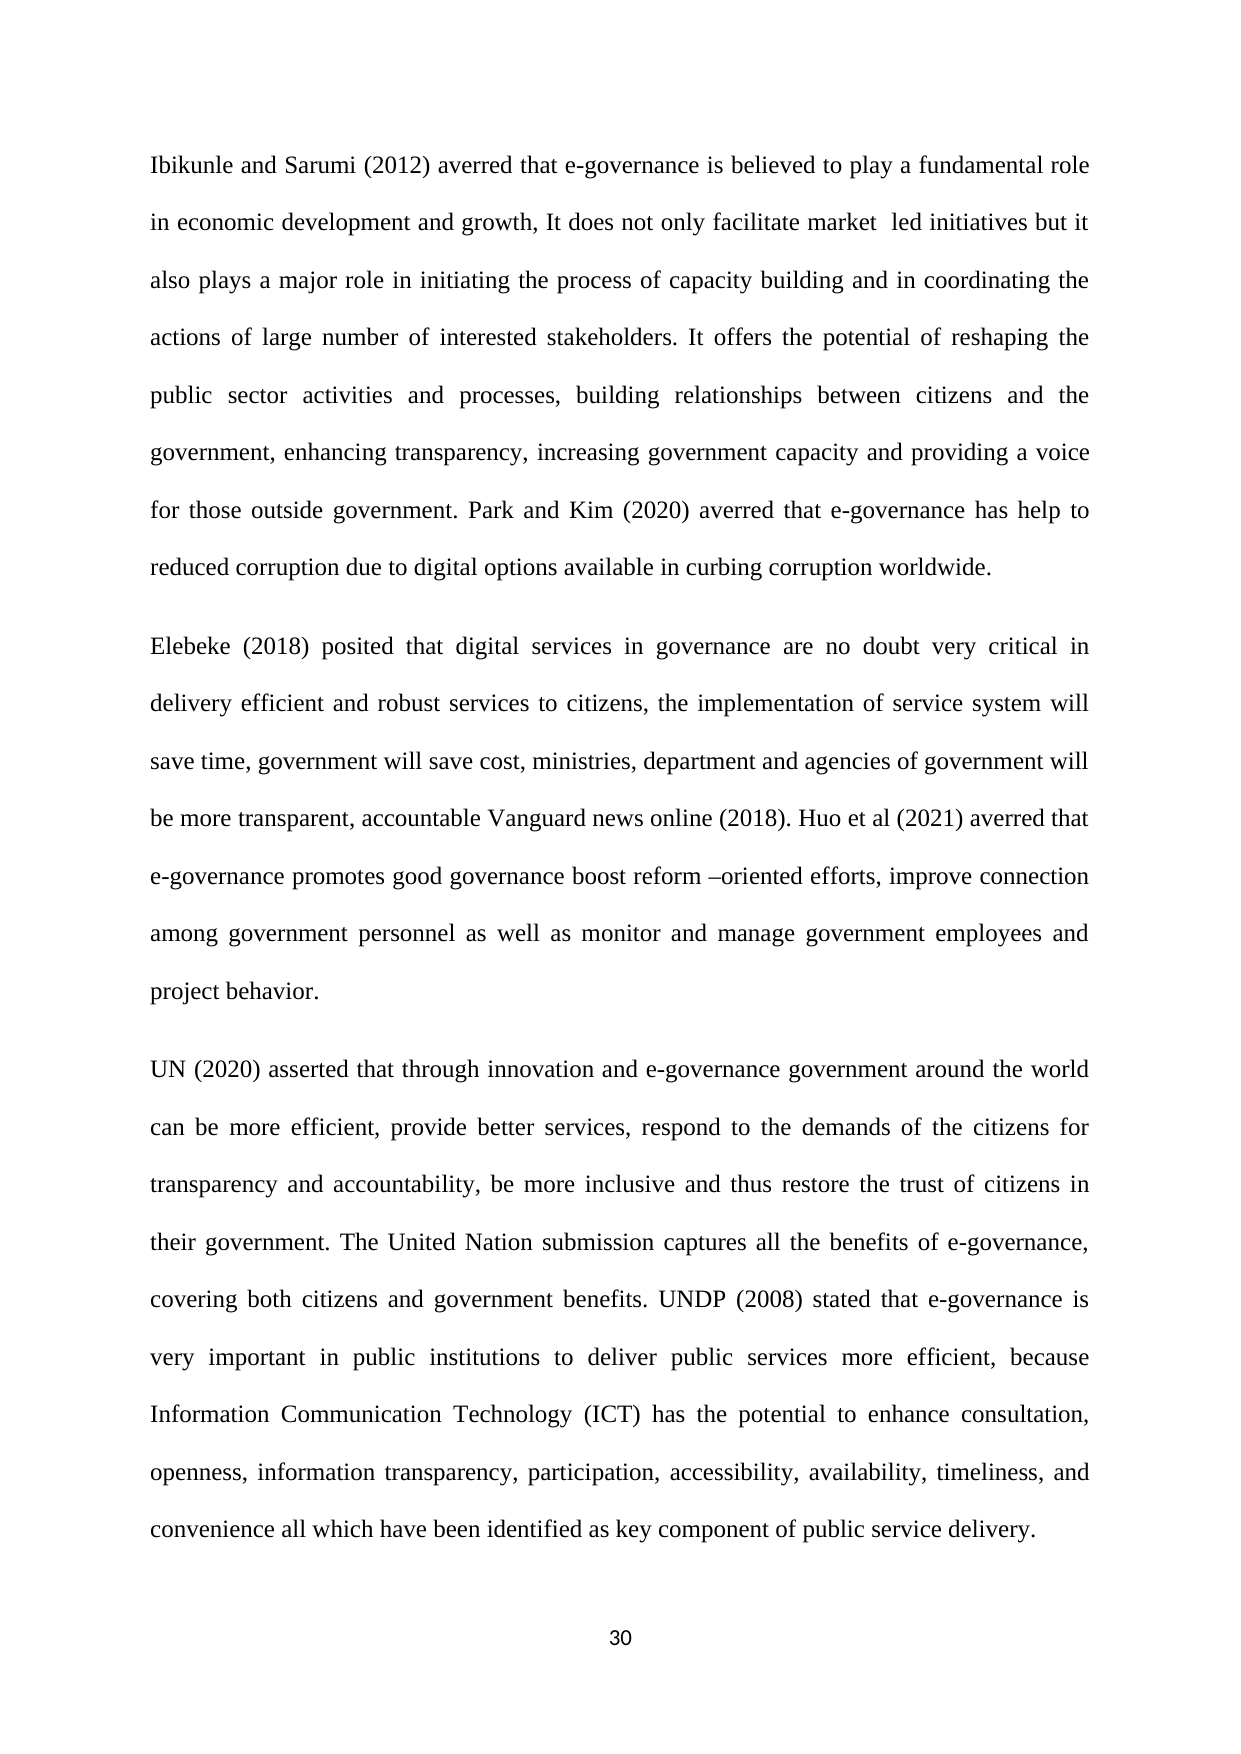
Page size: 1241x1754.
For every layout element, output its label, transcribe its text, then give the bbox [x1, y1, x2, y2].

text Ibikunle and Sarumi (2012) averred that e-governance is believed to play a fundamental role in economic development and growth, It does not only facilitate market led initiatives but it also plays a major role in initiating the process of capacity building and in coordinating the actions of large number of interested stakeholders. It offers the potential of reshaping the public sector activities and processes, building relationships between citizens and the government, enhancing transparency, increasing government capacity and providing a voice for those outside government. Park and Kim (2020) averred that e-governance has help to reduced corruption due to digital options available in curbing corruption worldwide. [150, 150, 1090, 581]
text UN (2020) asserted that through innovation and e-governance government around the world can be more efficient, provide better services, respond to the demands of the citizens for transparency and accountability, be more inclusive and thus restore the trust of citizens in their government. The United Nation submission captures all the benefits of e-governance, covering both citizens and government benefits. UNDP (2008) stated that e-governance is very important in public institutions to deliver public services more efficient, because Information Communication Technology (ICT) has the potential to enhance consultation, openness, information transparency, participation, accessibility, availability, timeliness, and convenience all which have been identified as key component of public service delivery. [150, 1054, 1090, 1543]
text Elebeke (2018) posited that digital services in governance are no doubt very critical in delivery efficient and robust services to citizens, the implementation of service system will save time, government will save cost, ministries, department and agencies of government will be more transparent, accountable Vanguard news online (2018). Huo et al (2021) averred that e-governance promotes good governance boost reform –oriented efforts, improve connection among government personnel as well as monitor and manage government employees and project behavior. [150, 631, 1090, 1004]
